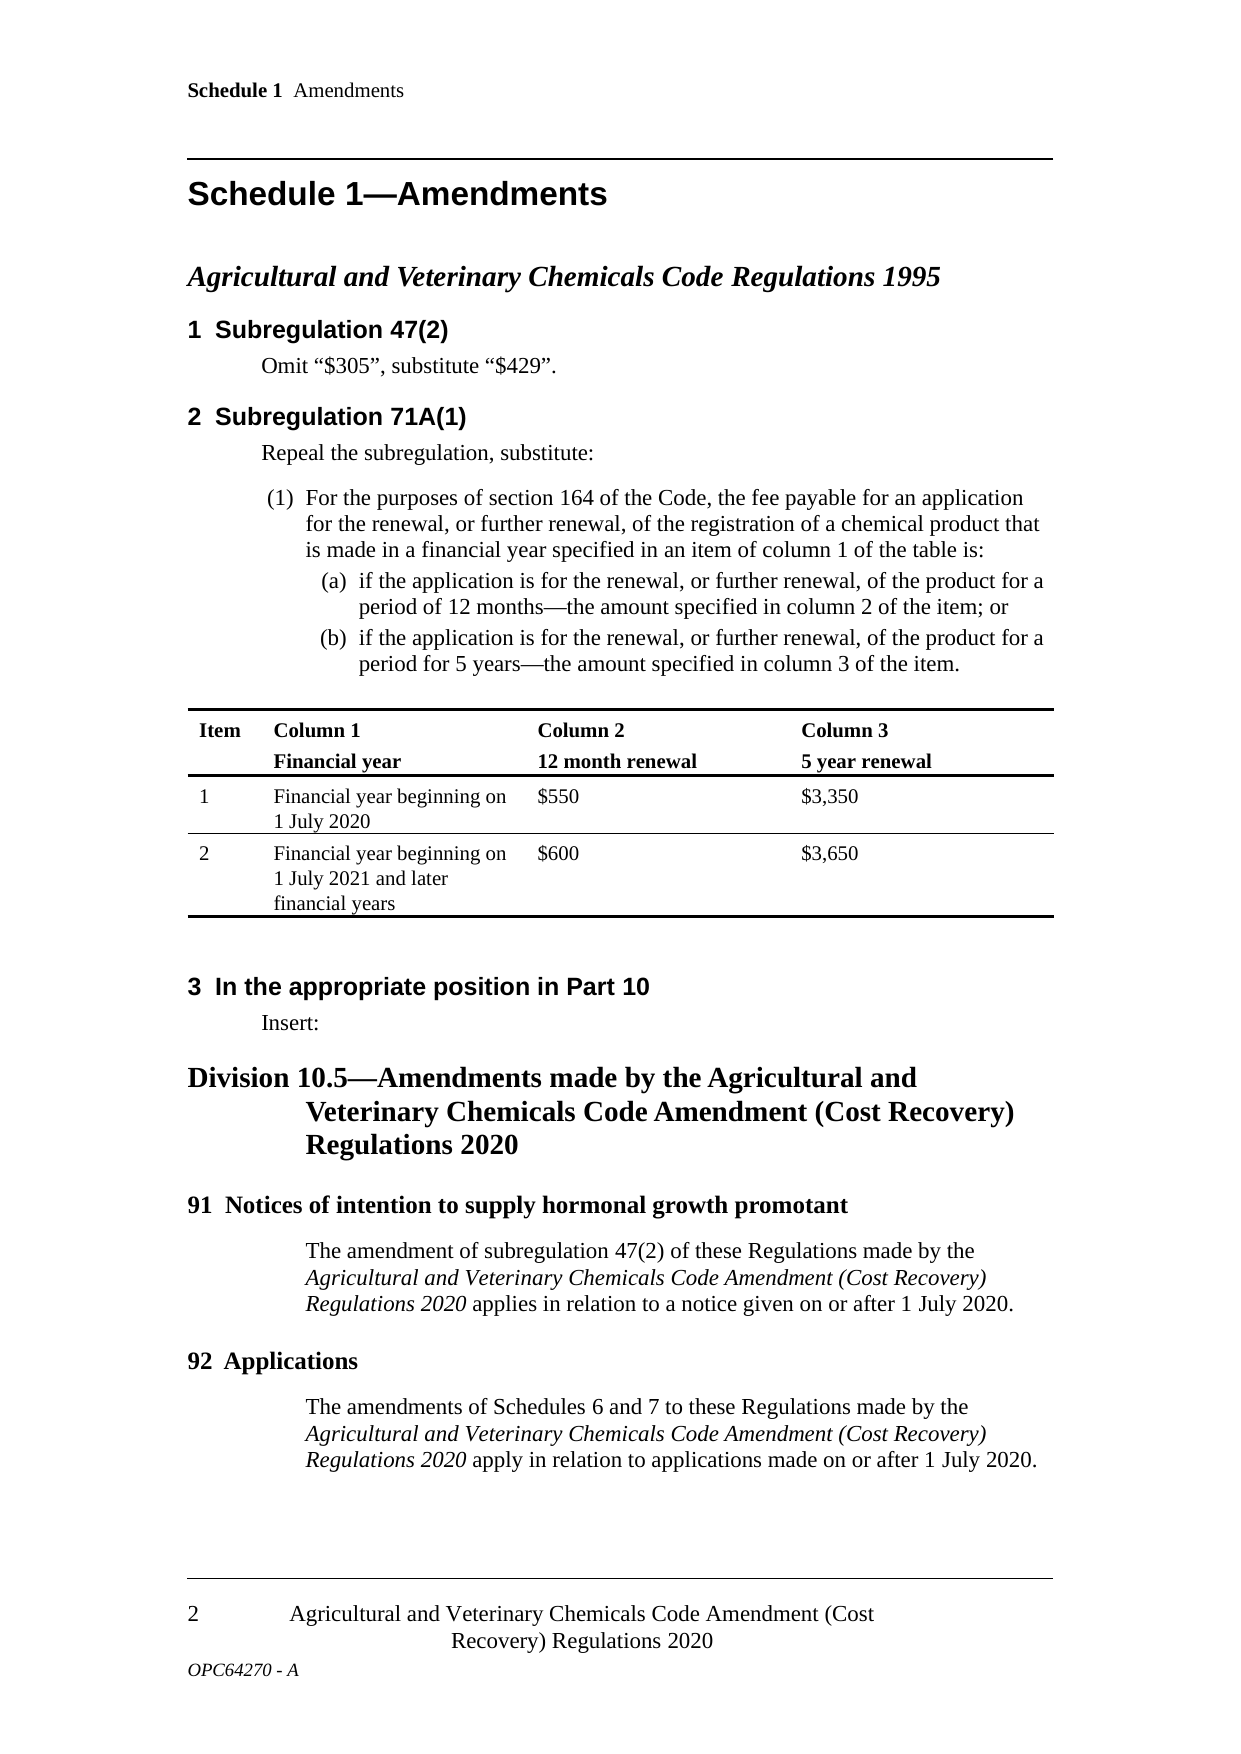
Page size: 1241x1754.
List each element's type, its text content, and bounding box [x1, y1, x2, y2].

text Omit “$305”, substitute “$429”. [261, 352, 1053, 379]
text The amendments of Schedules 6 and 7 to these Regulations made by the Agricultural and Veterinary Chemicals Code Amendment (Cost Recovery) Regulations 2020 apply in relation to applications made on or after 1 July 2020. [187, 1393, 1053, 1472]
table_cell $550 [526, 777, 790, 833]
text 2 Subregulation 71A(1) [187, 402, 1053, 430]
table_cell Financial year beginning on 1 July 2021 and later financial years [262, 834, 526, 914]
table_header Item [188, 711, 262, 773]
table_cell 1 [188, 777, 262, 833]
table_cell $600 [526, 834, 790, 914]
text (1) For the purposes of section 164 of the Code, the fee payable for an application for the renewal, or further renewal, of the registration of a chemical product that is made in a financial year specified in an item of column 1 of the table is: [187, 484, 1053, 563]
text 91 Notices of intention to supply hormonal growth promotant [187, 1190, 1053, 1219]
text The amendment of subregulation 47(2) of these Regulations made by the Agricultural and Veterinary Chemicals Code Amendment (Cost Recovery) Regulations 2020 applies in relation to a notice given on or after 1 July 2020. [187, 1238, 1053, 1317]
text 1 Subregulation 47(2) [187, 315, 1053, 344]
table_cell $3,350 [790, 777, 1054, 833]
table_cell 2 [188, 834, 262, 914]
text Schedule 1—Amendments [187, 174, 1053, 213]
table_cell Financial year beginning on 1 July 2020 [262, 777, 526, 833]
text Repeal the subregulation, substitute: [261, 439, 1053, 465]
table_header Column 2 12 month renewal [526, 711, 790, 773]
text (b) if the application is for the renewal, or further renewal, of the product for a period for 5 years—the amount specified in column 3 of the item. [187, 624, 1053, 677]
table_cell $3,650 [790, 834, 1054, 914]
table_header Column 3 5 year renewal [790, 711, 1054, 773]
text Insert: [261, 1009, 1053, 1035]
text Division 10.5—Amendments made by the Agricultural and Veterinary Chemicals Code Amendment (Cost Recovery) Regulations 2020 [187, 1060, 1053, 1161]
text 3 In the appropriate position in Part 10 [187, 972, 1053, 1001]
text 92 Applications [187, 1346, 1053, 1374]
text (a) if the application is for the renewal, or further renewal, of the product for a period of 12 months—the amount specified in column 2 of the item; or [187, 567, 1053, 620]
text Agricultural and Veterinary Chemicals Code Regulations 1995 [187, 259, 1053, 292]
table_header Column 1 Financial year [262, 711, 526, 773]
